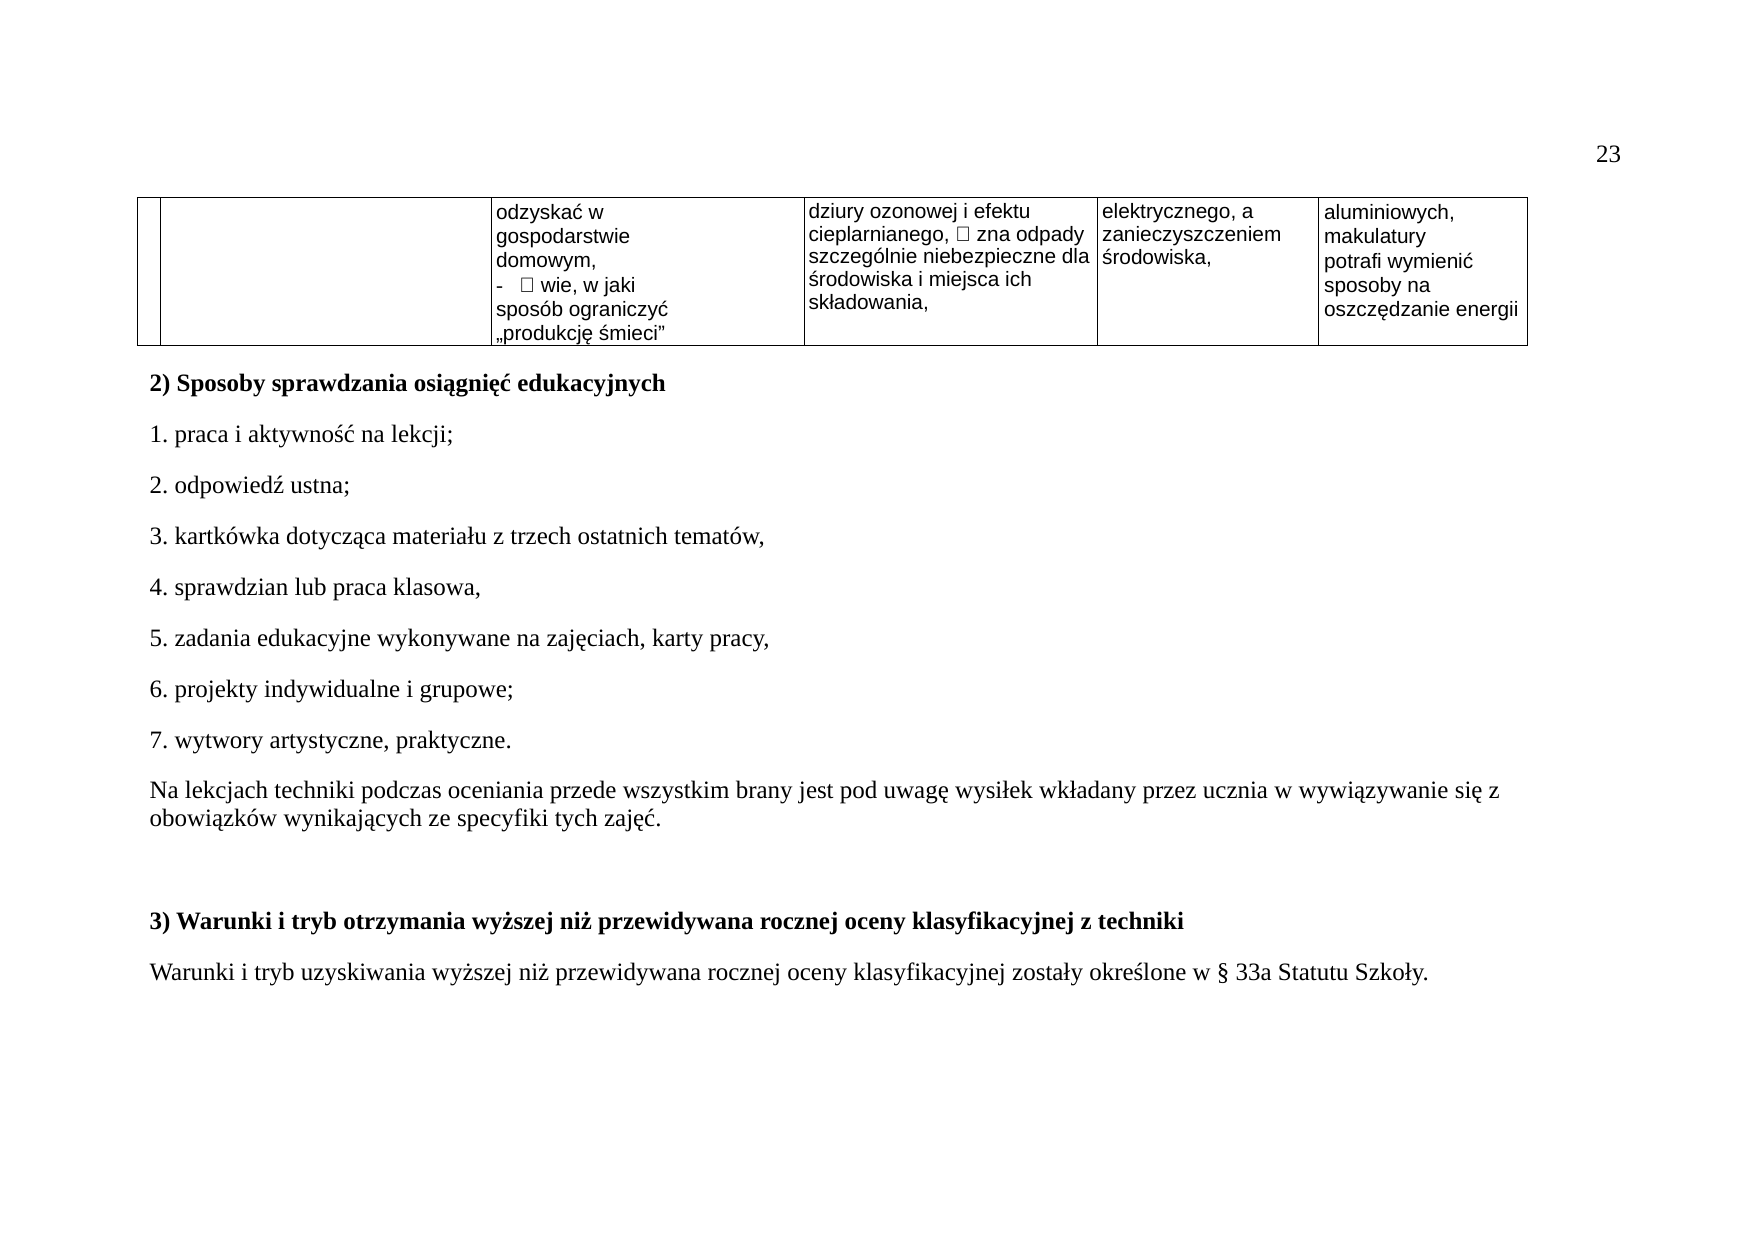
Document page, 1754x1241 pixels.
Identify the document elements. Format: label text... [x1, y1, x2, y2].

text 1. praca i aktywność na lekcji; [149, 421, 1540, 448]
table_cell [1319, 198, 1527, 345]
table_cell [805, 198, 1097, 345]
text 3) Warunki i tryb otrzymania wyższej niż przewidywana rocznej oceny klasyfikacyjnej z techniki [149, 908, 1540, 935]
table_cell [492, 198, 804, 345]
text 7. wytwory artystyczne, praktyczne. [149, 726, 1540, 753]
text Na lekcjach techniki podczas oceniania przede wszystkim brany jest pod uwagę wysiłek wkładany przez ucznia w wywiązywanie się z obowiązków wynikających ze specyfiki tych zajęć. [149, 777, 1540, 832]
text 2) Sposoby sprawdzania osiągnięć edukacyjnych [149, 370, 1540, 397]
table_cell [138, 198, 160, 345]
text 3. kartkówka dotycząca materiału z trzech ostatnich tematów, [149, 522, 1540, 550]
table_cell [161, 198, 491, 345]
text 2. odpowiedź ustna; [149, 472, 1540, 499]
text 6. projekty indywidualne i grupowe; [149, 675, 1540, 703]
text 4. sprawdzian lub praca klasowa, [149, 573, 1540, 601]
text Warunki i tryb uzyskiwania wyższej niż przewidywana rocznej oceny klasyfikacyjnej zostały określone w § 33a Statutu Szkoły. [149, 959, 1540, 986]
text 5. zadania edukacyjne wykonywane na zajęciach, karty pracy, [149, 624, 1540, 652]
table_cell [1098, 198, 1318, 345]
